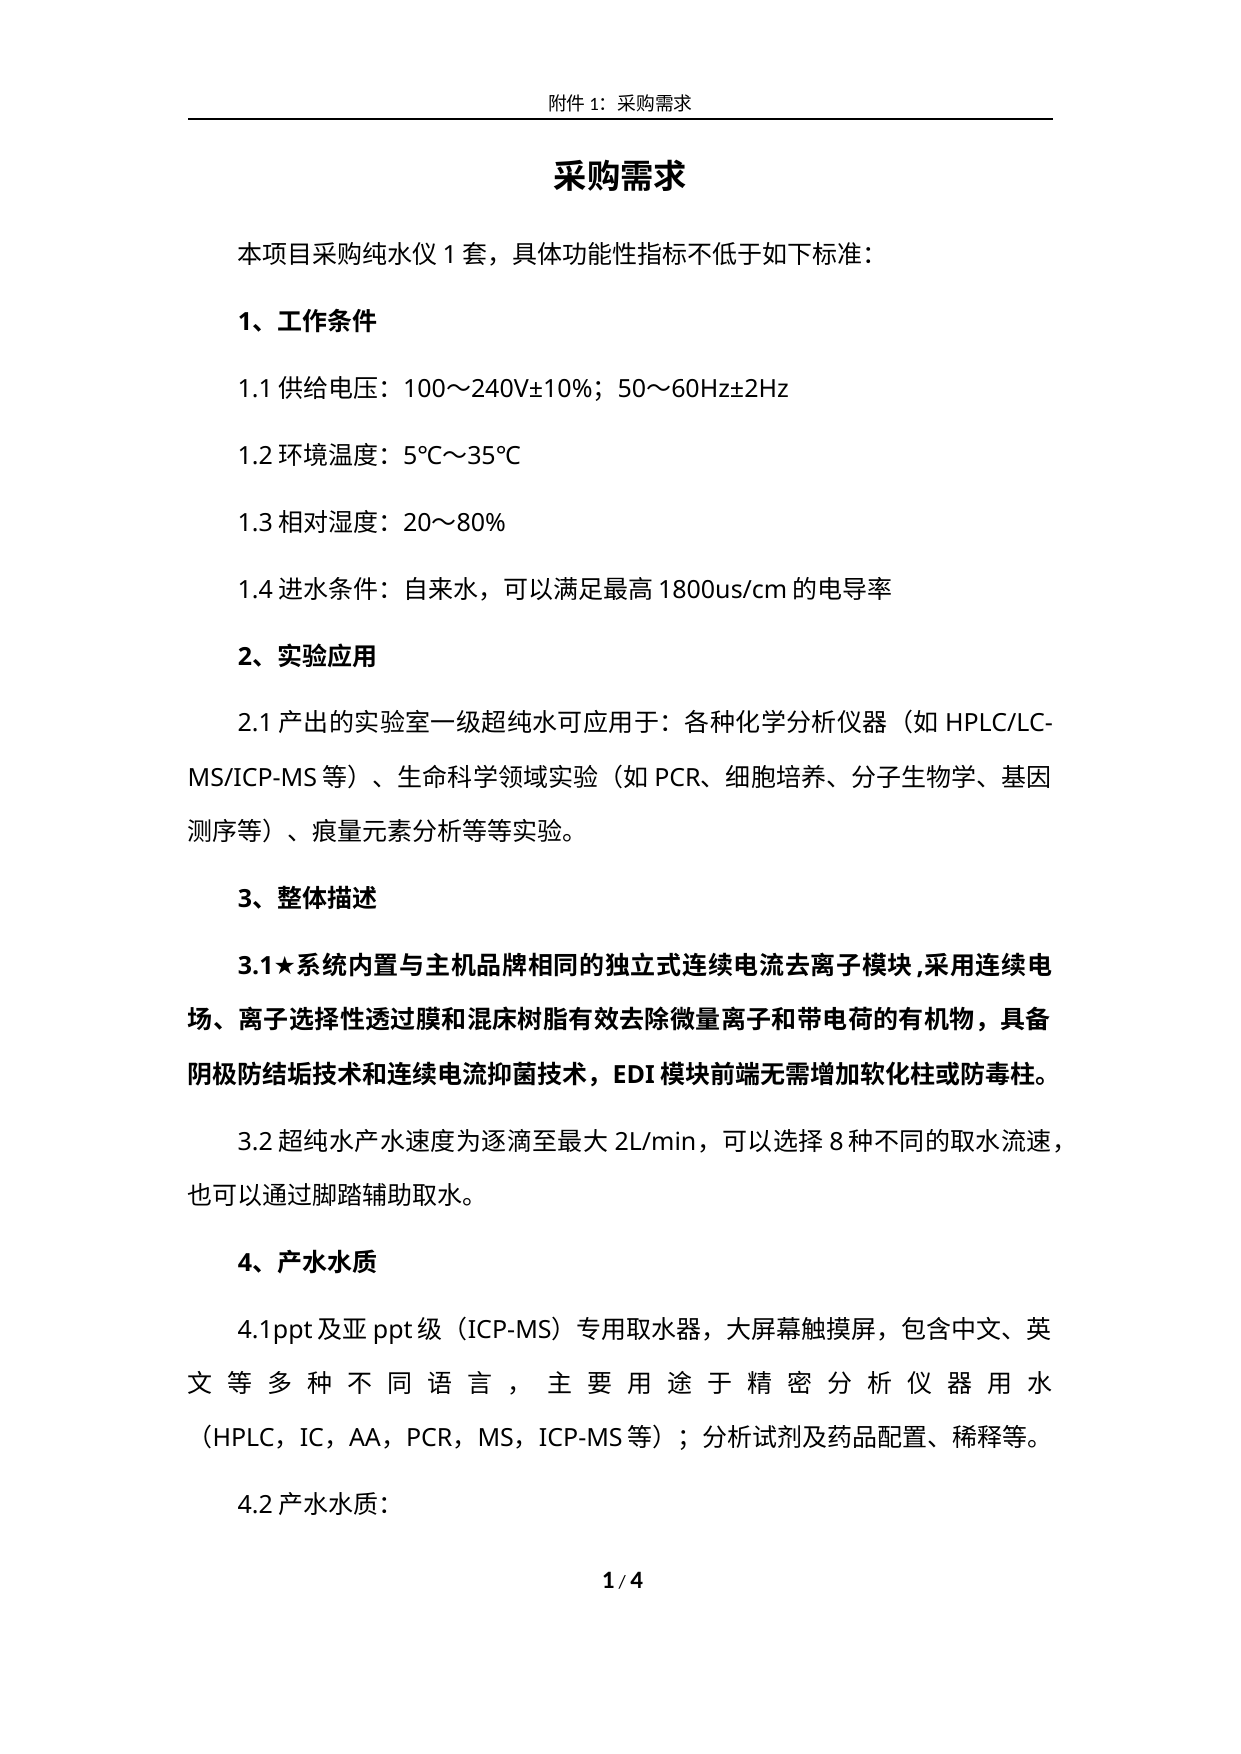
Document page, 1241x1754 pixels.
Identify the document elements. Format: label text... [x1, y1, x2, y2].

text 2.1产出的实验室一级超纯水可应用于：各种化学分析仪器（如HPLC/LC-MS/ICP-MS等）、生命科学领域实验（如PCR、细胞培养、分子生物学、基因测序等）、痕量元素分析等等实验。 [187, 703, 1053, 848]
text 1、工作条件 [187, 302, 1053, 338]
text 1.2环境温度：5℃～35℃ [187, 435, 1053, 472]
text 3.1★系统内置与主机品牌相同的独立式连续电流去离子模块,采用连续电场、离子选择性透过膜和混床树脂有效去除微量离子和带电荷的有机物，具备阴极防结垢技术和连续电流抑菌技术，EDI模块前端无需增加软化柱或防毒柱。 [187, 945, 1053, 1090]
text 1.3相对湿度：20～80% [187, 502, 1053, 538]
text 1.4进水条件：自来水，可以满足最高1800us/cm的电导率 [187, 569, 1053, 605]
text 2、实验应用 [187, 636, 1053, 672]
text 本项目采购纯水仪1套，具体功能性指标不低于如下标准： [187, 235, 1053, 271]
text 3、整体描述 [187, 878, 1053, 915]
text 采购需求 [187, 150, 1053, 198]
text 4.2产水水质： [187, 1485, 1053, 1521]
text 1.1供给电压：100～240V±10%；50～60Hz±2Hz [187, 368, 1053, 405]
text 4.1ppt及亚ppt级（ICP-MS）专用取水器，大屏幕触摸屏，包含中文、英文等多种不同语言，主要用途于精密分析仪器用水（HPLC，IC，AA，PCR，MS，ICP-MS等）；分析试剂及药品配置、稀释等。 [187, 1309, 1053, 1454]
text 3.2超纯水产水速度为逐滴至最大2L/min，可以选择8种不同的取水流速，也可以通过脚踏辅助取水。 [187, 1121, 1053, 1212]
text 4、产水水质 [187, 1242, 1053, 1278]
